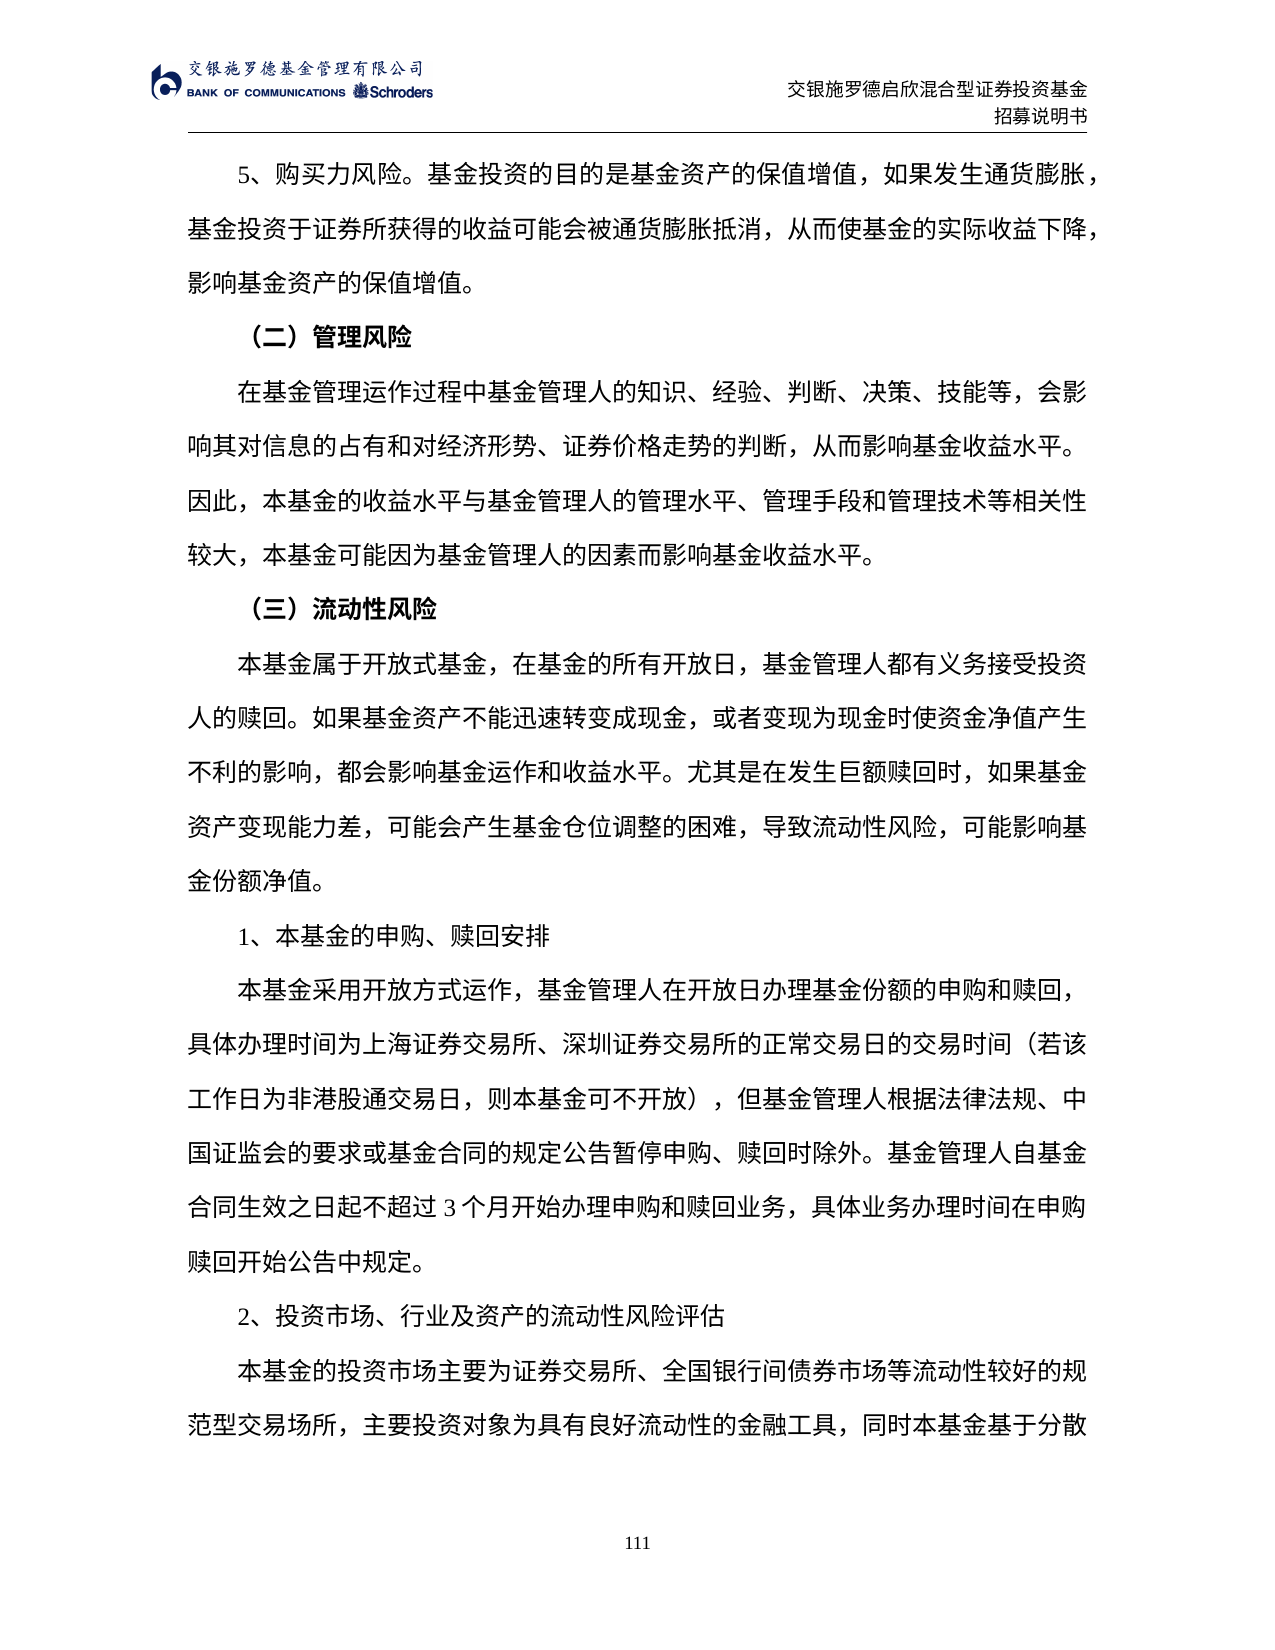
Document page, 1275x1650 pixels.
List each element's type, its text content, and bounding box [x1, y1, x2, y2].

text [187, 1351, 1087, 1442]
text 在基金管理运作过程中基金管理人的知识、经验、判断、决策、技能等，会影响其对信息的占有和对经济形势、证券价格走势的判断，从而影响基金收益水平。因此，本基金的收益水平与基金管理人的管理水平、管理手段和管理技术等相关性较大，本基金可能因为基金管理人的因素而影响基金收益水平。 [187, 372, 1087, 572]
text 本基金采用开放方式运作，基金管理人在开放日办理基金份额的申购和赎回，具体办理时间为上海证券交易所、深圳证券交易所的正常交易日的交易时间（若该工作日为非港股通交易日，则本基金可不开放），但基金管理人根据法律法规、中国证监会的要求或基金合同的规定公告暂停申购、赎回时除外。基金管理人自基金合同生效之日起不超过3个月开始办理申购和赎回业务，具体业务办理时间在申购赎回开始公告中规定。 [187, 970, 1087, 1278]
picture [151, 61, 433, 100]
text （二）管理风险 [187, 318, 1087, 354]
text 5、购买力风险。基金投资的目的是基金资产的保值增值，如果发生通货膨胀，基金投资于证券所获得的收益可能会被通货膨胀抵消，从而使基金的实际收益下降，影响基金资产的保值增值。 [187, 155, 1087, 300]
text 1、本基金的申购、赎回安排 [187, 916, 1087, 952]
text （三）流动性风险 [187, 590, 1087, 626]
text 2、投资市场、行业及资产的流动性风险评估 [187, 1297, 1087, 1333]
text 本基金属于开放式基金，在基金的所有开放日，基金管理人都有义务接受投资人的赎回。如果基金资产不能迅速转变成现金，或者变现为现金时使资金净值产生不利的影响，都会影响基金运作和收益水平。尤其是在发生巨额赎回时，如果基金资产变现能力差，可能会产生基金仓位调整的困难，导致流动性风险，可能影响基金份额净值。 [187, 644, 1087, 898]
